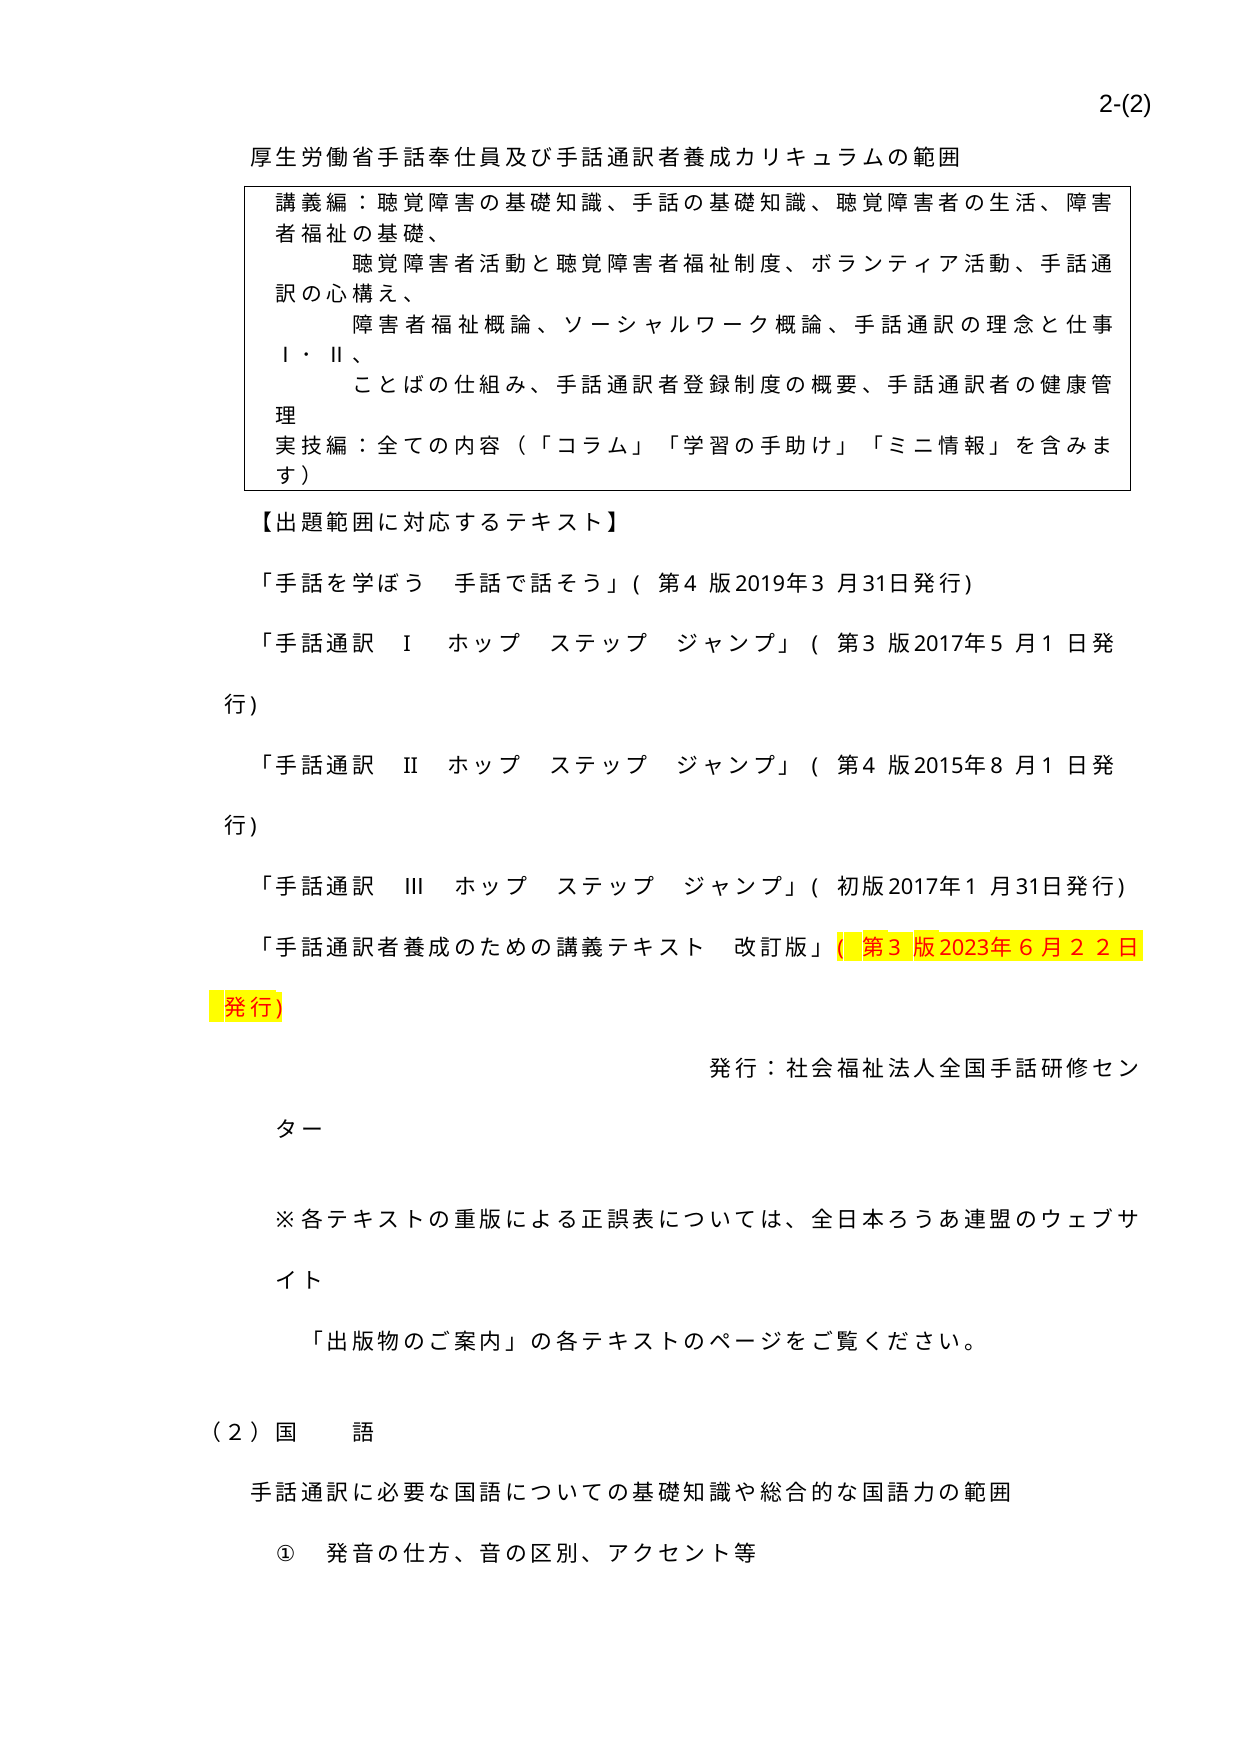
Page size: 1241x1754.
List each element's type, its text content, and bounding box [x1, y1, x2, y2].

text 【出題範囲に対応するテキスト】 [231, 491, 1143, 551]
text 厚生労働省手話奉仕員及び手話通訳者養成カリキュラムの範囲 [97, 125, 1143, 186]
text 「手話を学ぼう 手話で話そう」(第4版2019年3月31日発行) [209, 551, 1143, 612]
text 「手話通訳者養成のための講義テキスト 改訂版」(第3版2023年６月２２日発行) [209, 915, 1143, 1036]
text 発行：社会福祉法人全国手話研修センター ※各テキストの重版による正誤表については、全日本ろうあ連盟のウェブサイト [231, 1036, 1143, 1309]
text （２）国 語 [97, 1400, 1143, 1461]
text 「手話通訳 I ホップ ステップ ジャンプ」(第3版2017年5月1日発行) [209, 612, 1143, 733]
text ① 発音の仕方、音の区別、アクセント等 [97, 1521, 1143, 1582]
text 「手話通訳 II ホップ ステップ ジャンプ」(第4版2015年8月1日発行) [209, 733, 1143, 854]
text 「出版物のご案内」の各テキストのページをご覧ください。 [254, 1309, 1143, 1370]
text 「手話通訳 Ⅲ ホップ ステップ ジャンプ」(初版2017年1月31日発行) [209, 854, 1143, 915]
table_header 講義編：聴覚障害の基礎知識、手話の基礎知識、聴覚障害者の生活、障害者福祉の基礎、 聴覚障害者活動と聴覚障害者福祉制度、ボランティア活動、手話通訳の心構え、 障害者福祉概論、ソーシャルワーク概論、手話通訳の理念と仕事Ⅰ･Ⅱ、 ことばの仕組み、手話通訳者登録制度の概要、手話通訳者の健康管理 実技編：全ての内容（「コラム」「学習の手助け」「ミニ情報」を含みます） [245, 187, 1130, 490]
text 手話通訳に必要な国語についての基礎知識や総合的な国語力の範囲 [243, 1461, 1143, 1521]
